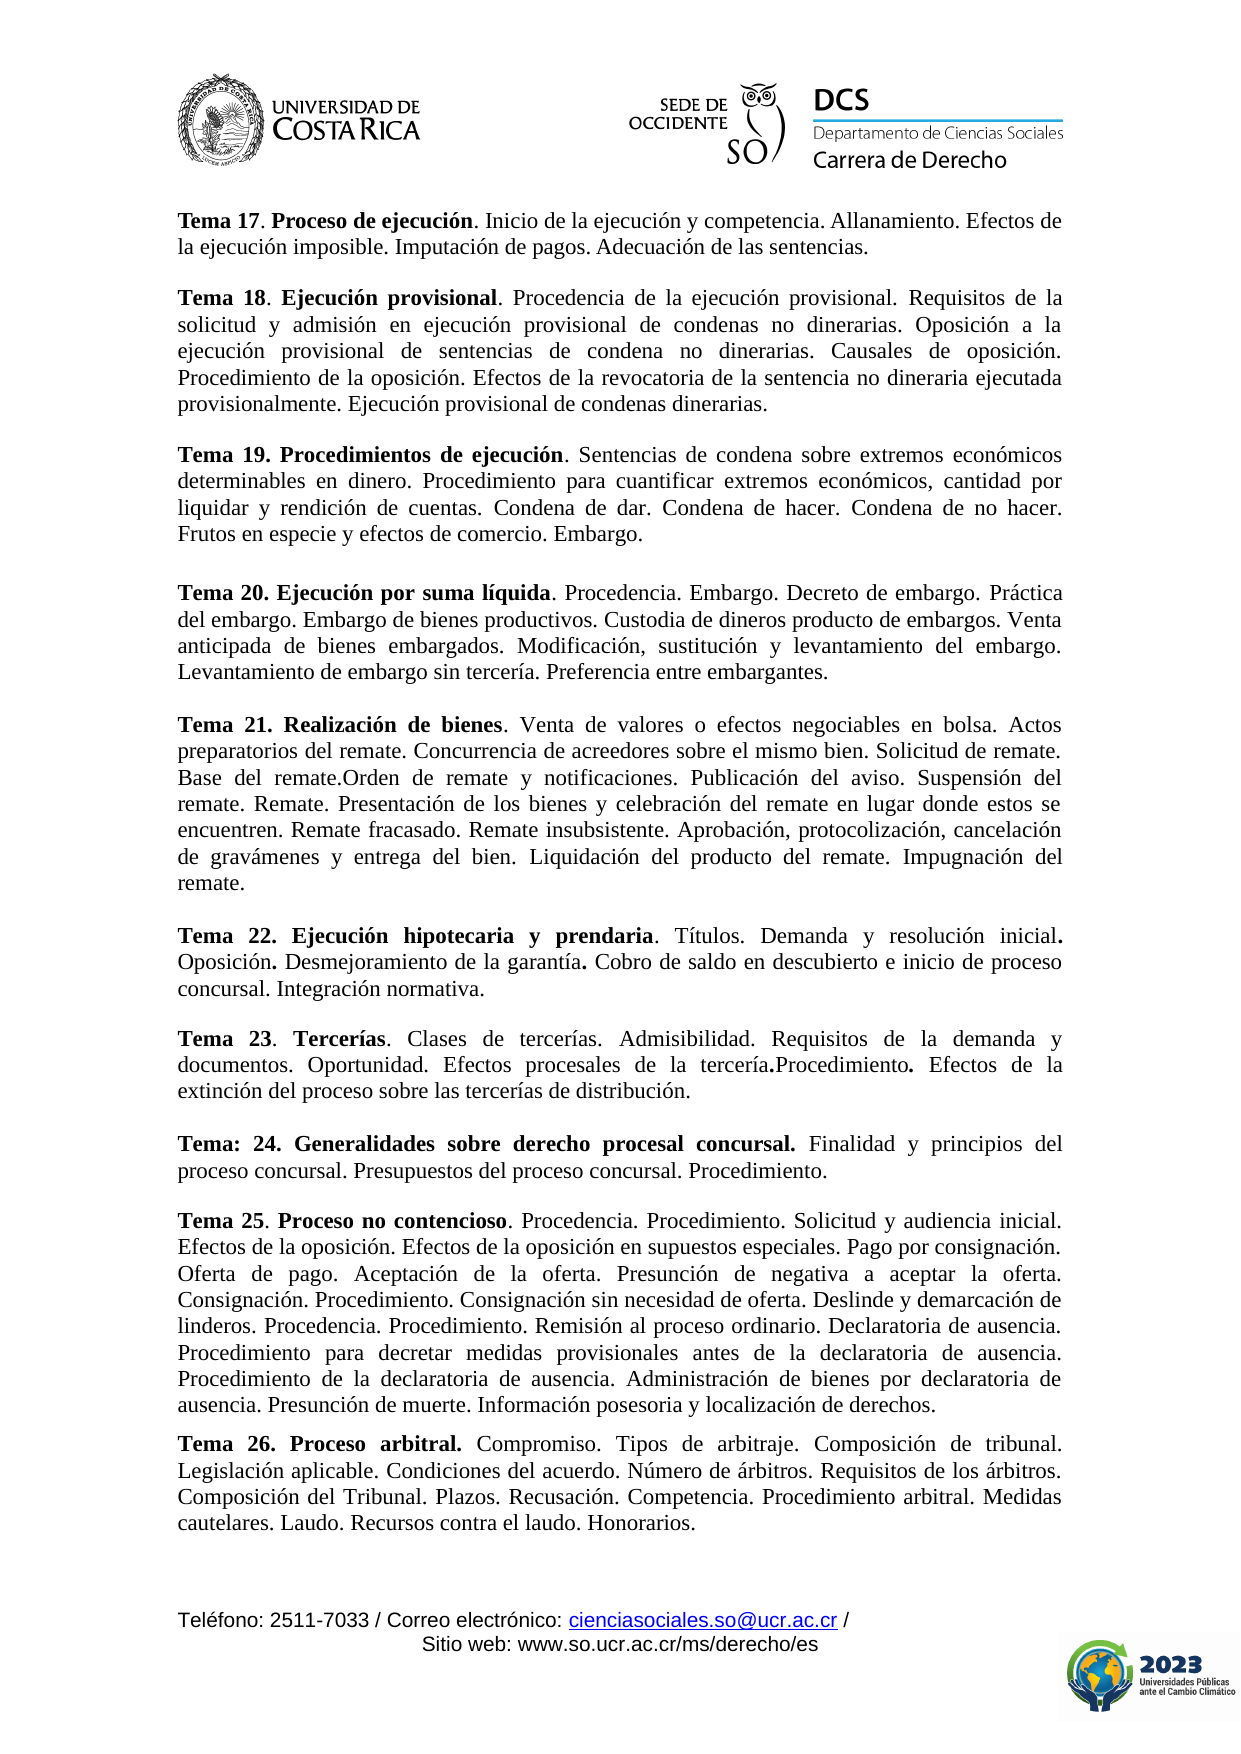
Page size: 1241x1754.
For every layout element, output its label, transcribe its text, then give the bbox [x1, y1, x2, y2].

text Tema 22. Ejecución hipotecaria y prendaria. Títulos. Demanda y resolución inicial. Oposición. Desmejoramiento de la garantía. Cobro de saldo en descubierto e inicio de proceso concursal. Integración normativa. [177, 922, 1063, 1001]
text Tema 23. Tercerías. Clases de tercerías. Admisibilidad. Requisitos de la demanda y documentos. Oportunidad. Efectos procesales de la tercería.Procedimiento. Efectos de la extinción del proceso sobre las tercerías de distribución. [177, 1025, 1063, 1104]
text Tema 21. Realización de bienes. Venta de valores o efectos negociables en bolsa. Actos preparatorios del remate. Concurrencia de acreedores sobre el mismo bien. Solicitud de remate. Base del remate.Orden de remate y notificaciones. Publicación del aviso. Suspensión del remate. Remate. Presentación de los bienes y celebración del remate en lugar donde estos se encuentren. Remate fracasado. Remate insubsistente. Aprobación, protocolización, cancelación de gravámenes y entrega del bien. Liquidación del producto del remate. Impugnación del remate. [177, 711, 1063, 896]
text Tema 25. Proceso no contencioso. Procedencia. Procedimiento. Solicitud y audiencia inicial. Efectos de la oposición. Efectos de la oposición en supuestos especiales. Pago por consignación. Oferta de pago. Aceptación de la oferta. Presunción de negativa a aceptar la oferta. Consignación. Procedimiento. Consignación sin necesidad de oferta. Deslinde y demarcación de linderos. Procedencia. Procedimiento. Remisión al proceso ordinario. Declaratoria de ausencia. Procedimiento para decretar medidas provisionales antes de la declaratoria de ausencia. Procedimiento de la declaratoria de ausencia. Administración de bienes por declaratoria de ausencia. Presunción de muerte. Información posesoria y localización de derechos. [177, 1207, 1063, 1418]
picture [1058, 1632, 1241, 1722]
picture [177, 73, 1063, 204]
text Tema 26. Proceso arbitral. Compromiso. Tipos de arbitraje. Composición de tribunal. Legislación aplicable. Condiciones del acuerdo. Número de árbitros. Requisitos de los árbitros. Composición del Tribunal. Plazos. Recusación. Competencia. Procedimiento arbitral. Medidas cautelares. Laudo. Recursos contra el laudo. Honorarios. [177, 1430, 1063, 1536]
subtitle Tema 18. Ejecución provisional. Procedencia de la ejecución provisional. Requisitos de la solicitud y admisión en ejecución provisional de condenas no dinerarias. Oposición a la ejecución provisional de sentencias de condena no dinerarias. Causales de oposición. Procedimiento de la oposición. Efectos de la revocatoria de la sentencia no dineraria ejecutada provisionalmente. Ejecución provisional de condenas dinerarias. [177, 284, 1063, 416]
text Tema 20. Ejecución por suma líquida. Procedencia. Embargo. Decreto de embargo. Práctica del embargo. Embargo de bienes productivos. Custodia de dineros producto de embargos. Venta anticipada de bienes embargados. Modificación, sustitución y levantamiento del embargo. Levantamiento de embargo sin tercería. Preferencia entre embargantes. [177, 579, 1063, 685]
text Tema: 24. Generalidades sobre derecho procesal concursal. Finalidad y principios del proceso concursal. Presupuestos del proceso concursal. Procedimiento. [177, 1130, 1063, 1183]
subtitle Tema 19. Procedimientos de ejecución. Sentencias de condena sobre extremos económicos determinables en dinero. Procedimiento para cuantificar extremos económicos, cantidad por liquidar y rendición de cuentas. Condena de dar. Condena de hacer. Condena de no hacer. Frutos en especie y efectos de comercio. Embargo. [177, 441, 1063, 547]
subtitle Tema 17. Proceso de ejecución. Inicio de la ejecución y competencia. Allanamiento. Efectos de la ejecución imposible. Imputación de pagos. Adecuación de las sentencias. [177, 207, 1063, 259]
